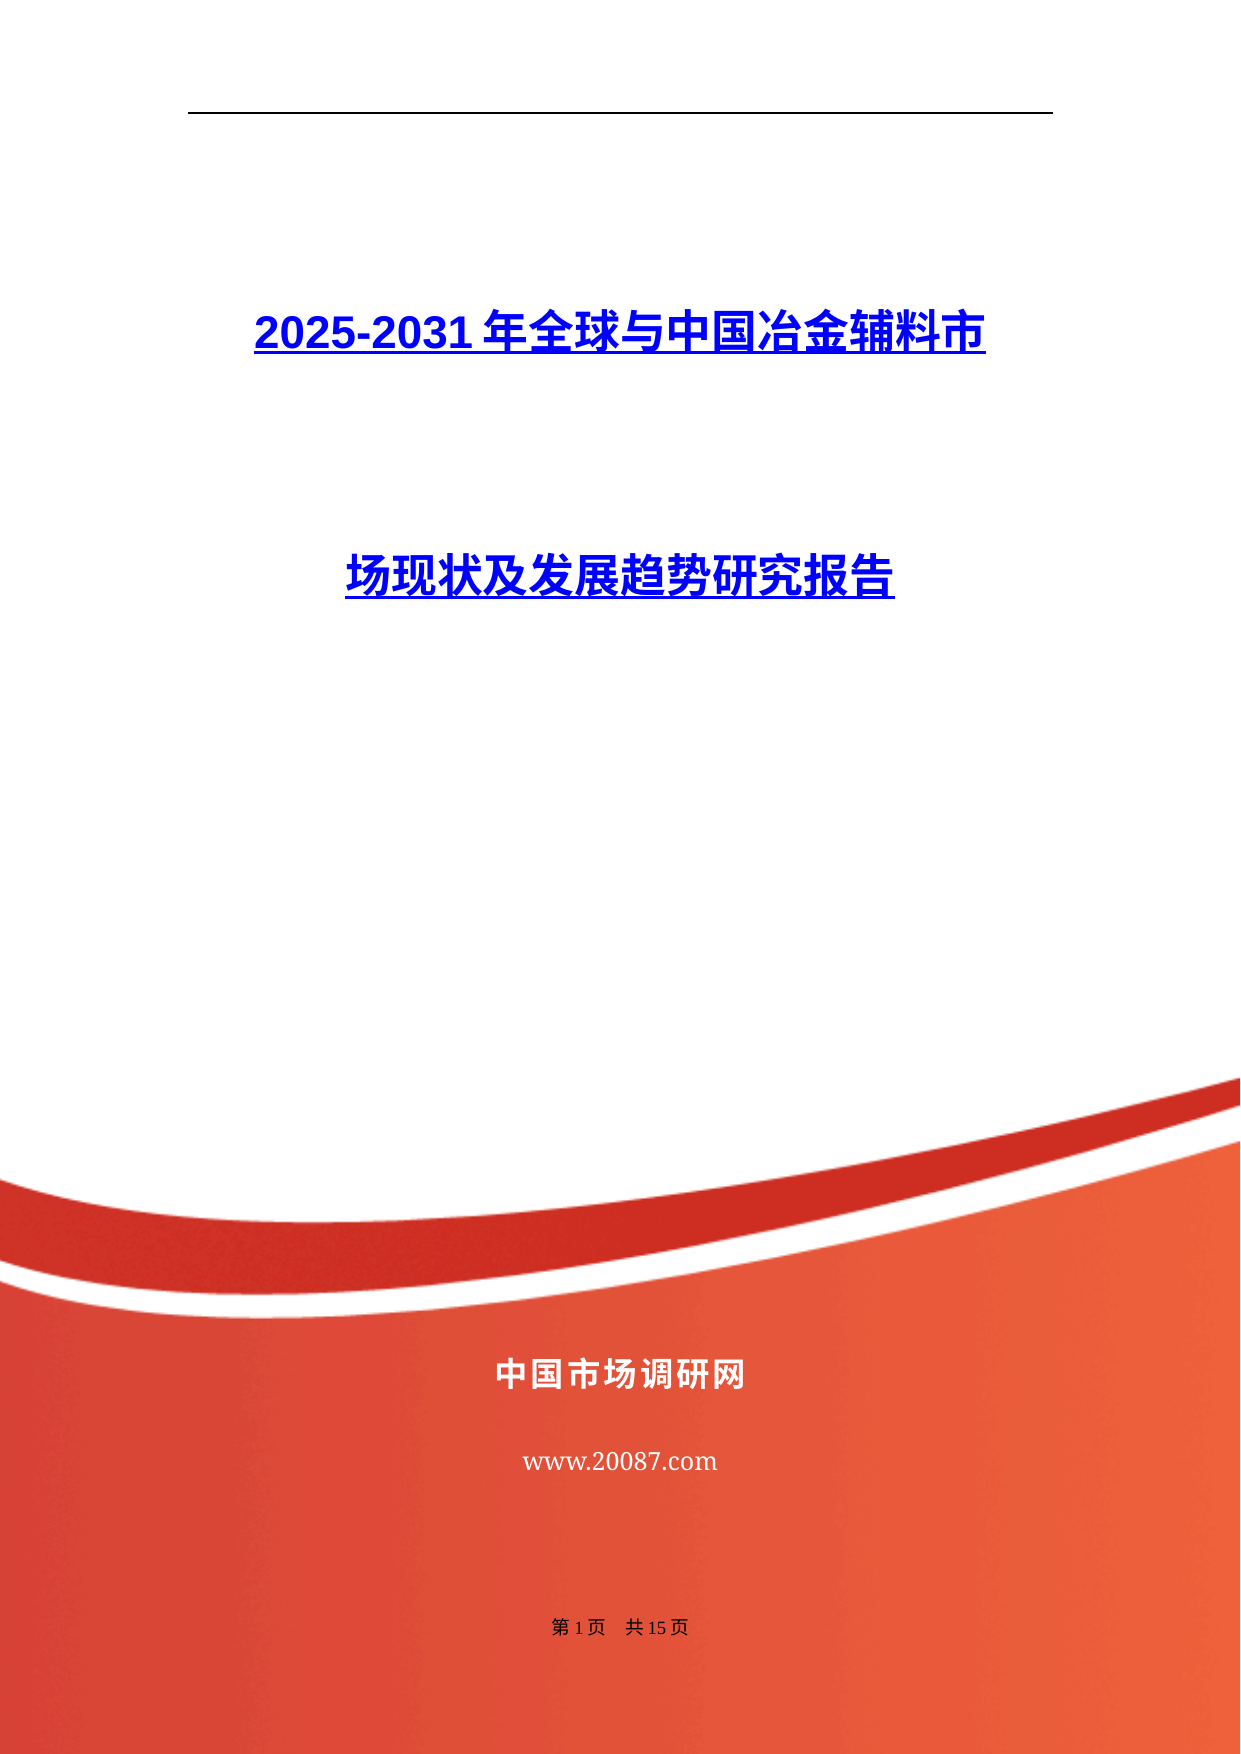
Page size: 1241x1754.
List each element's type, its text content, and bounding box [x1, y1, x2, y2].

text www.20087.com [187, 1428, 1053, 1493]
subtitle 中国市场调研网 [187, 1339, 1053, 1404]
table_header 2025-2031年全球与中国冶金辅料市场现状及发展趋势研究报告 [188, 207, 1053, 773]
picture [0, 1006, 1241, 1754]
